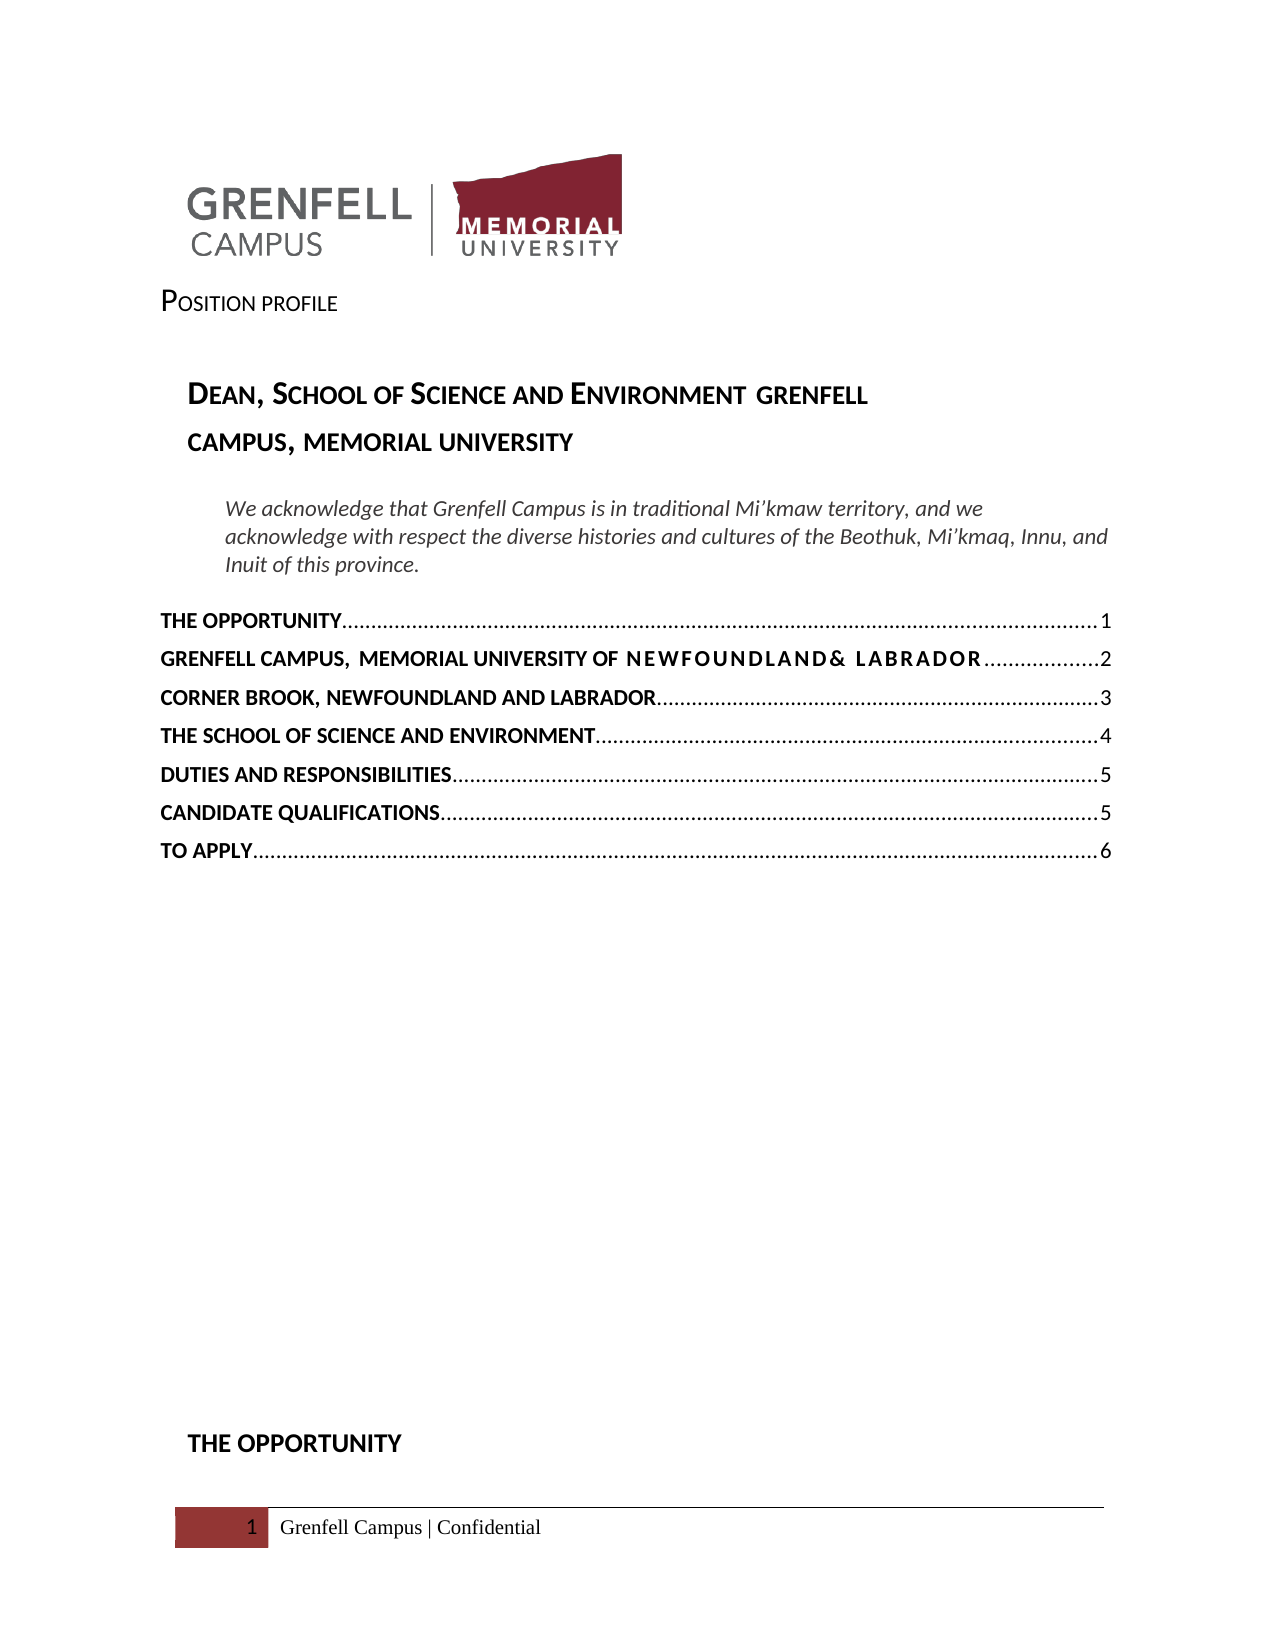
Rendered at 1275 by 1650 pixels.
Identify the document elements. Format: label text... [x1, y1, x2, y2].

text CORNER BROOK, NEWFOUNDLAND AND LABRADOR 3 [160, 683, 1112, 711]
text POSITION PROFILE [160, 279, 1112, 319]
picture [187, 154, 622, 256]
text DEAN, SCHOOL OF SCIENCE AND ENVIRONMENT GRENFELL CAMPUS, MEMORIAL UNIVERSITY [187, 372, 951, 460]
text TO APPLY 6 [160, 837, 1112, 864]
text CANDIDATE QUALIFICATIONS 5 [160, 798, 1112, 826]
text GRENFELL CAMPUS, MEMORIAL UNIVERSITY OF NEWFOUNDLAND& LABRADOR 2 [160, 644, 1112, 672]
text We acknowledge that Grenfell Campus is in traditional Mi’kmaw territory, and we acknowledge with respect the diverse histories and cultures of the Beothuk, Mi’kmaq, Innu, and Inuit of this province. [225, 494, 1112, 578]
text DUTIES AND RESPONSIBILITIES 5 [160, 760, 1112, 788]
text THE OPPORTUNITY 1 [160, 606, 1112, 634]
text THE SCHOOL OF SCIENCE AND ENVIRONMENT 4 [160, 721, 1112, 749]
subtitle THE OPPORTUNITY [187, 1426, 1112, 1459]
